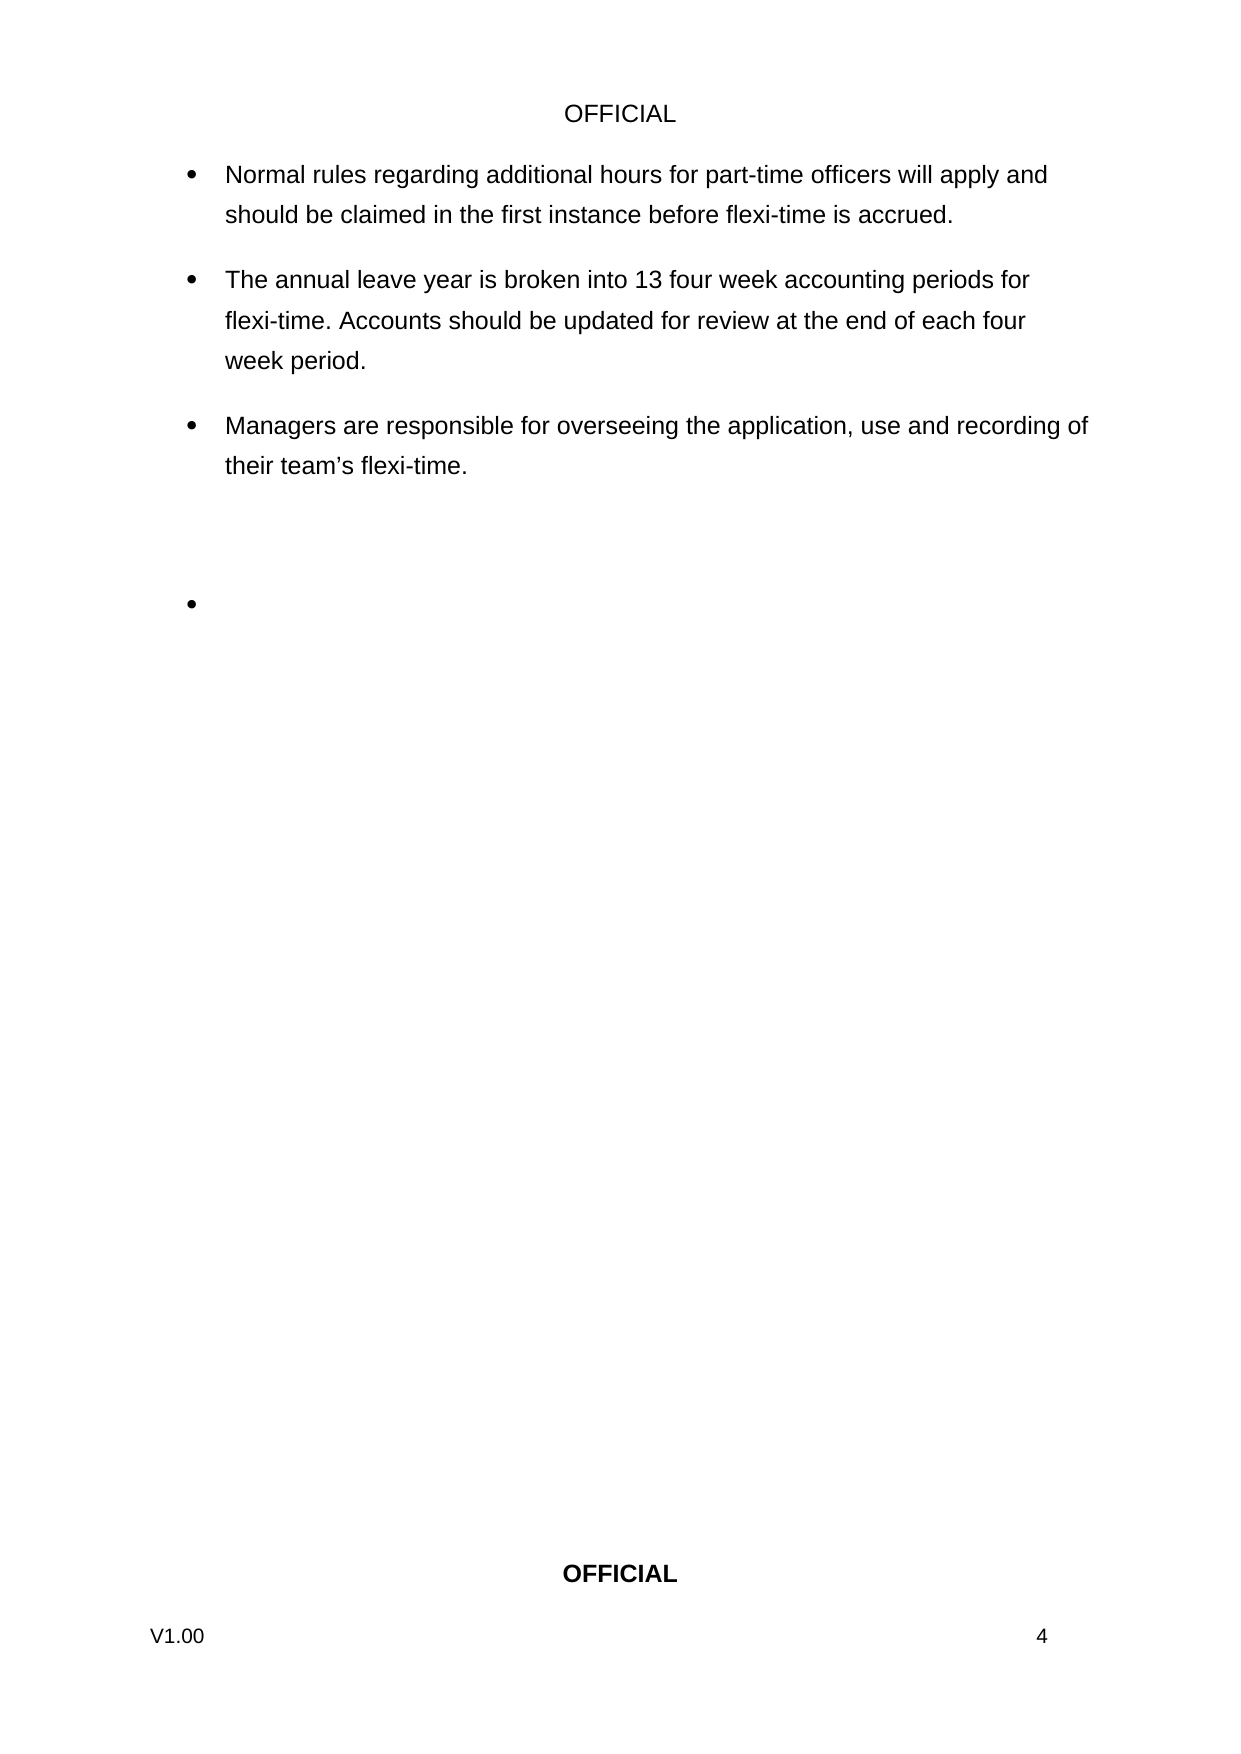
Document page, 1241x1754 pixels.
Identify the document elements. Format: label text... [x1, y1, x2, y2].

list Managers are responsible for overseeing the application, use and recording of their team’s flexi-time. [187, 411, 1090, 480]
list The annual leave year is broken into 13 four week accounting periods for flexi-time. Accounts should be updated for review at the end of each four week period. [187, 265, 1090, 374]
list Normal rules regarding additional hours for part-time officers will apply and should be claimed in the first instance before flexi-time is accrued. [187, 160, 1090, 229]
